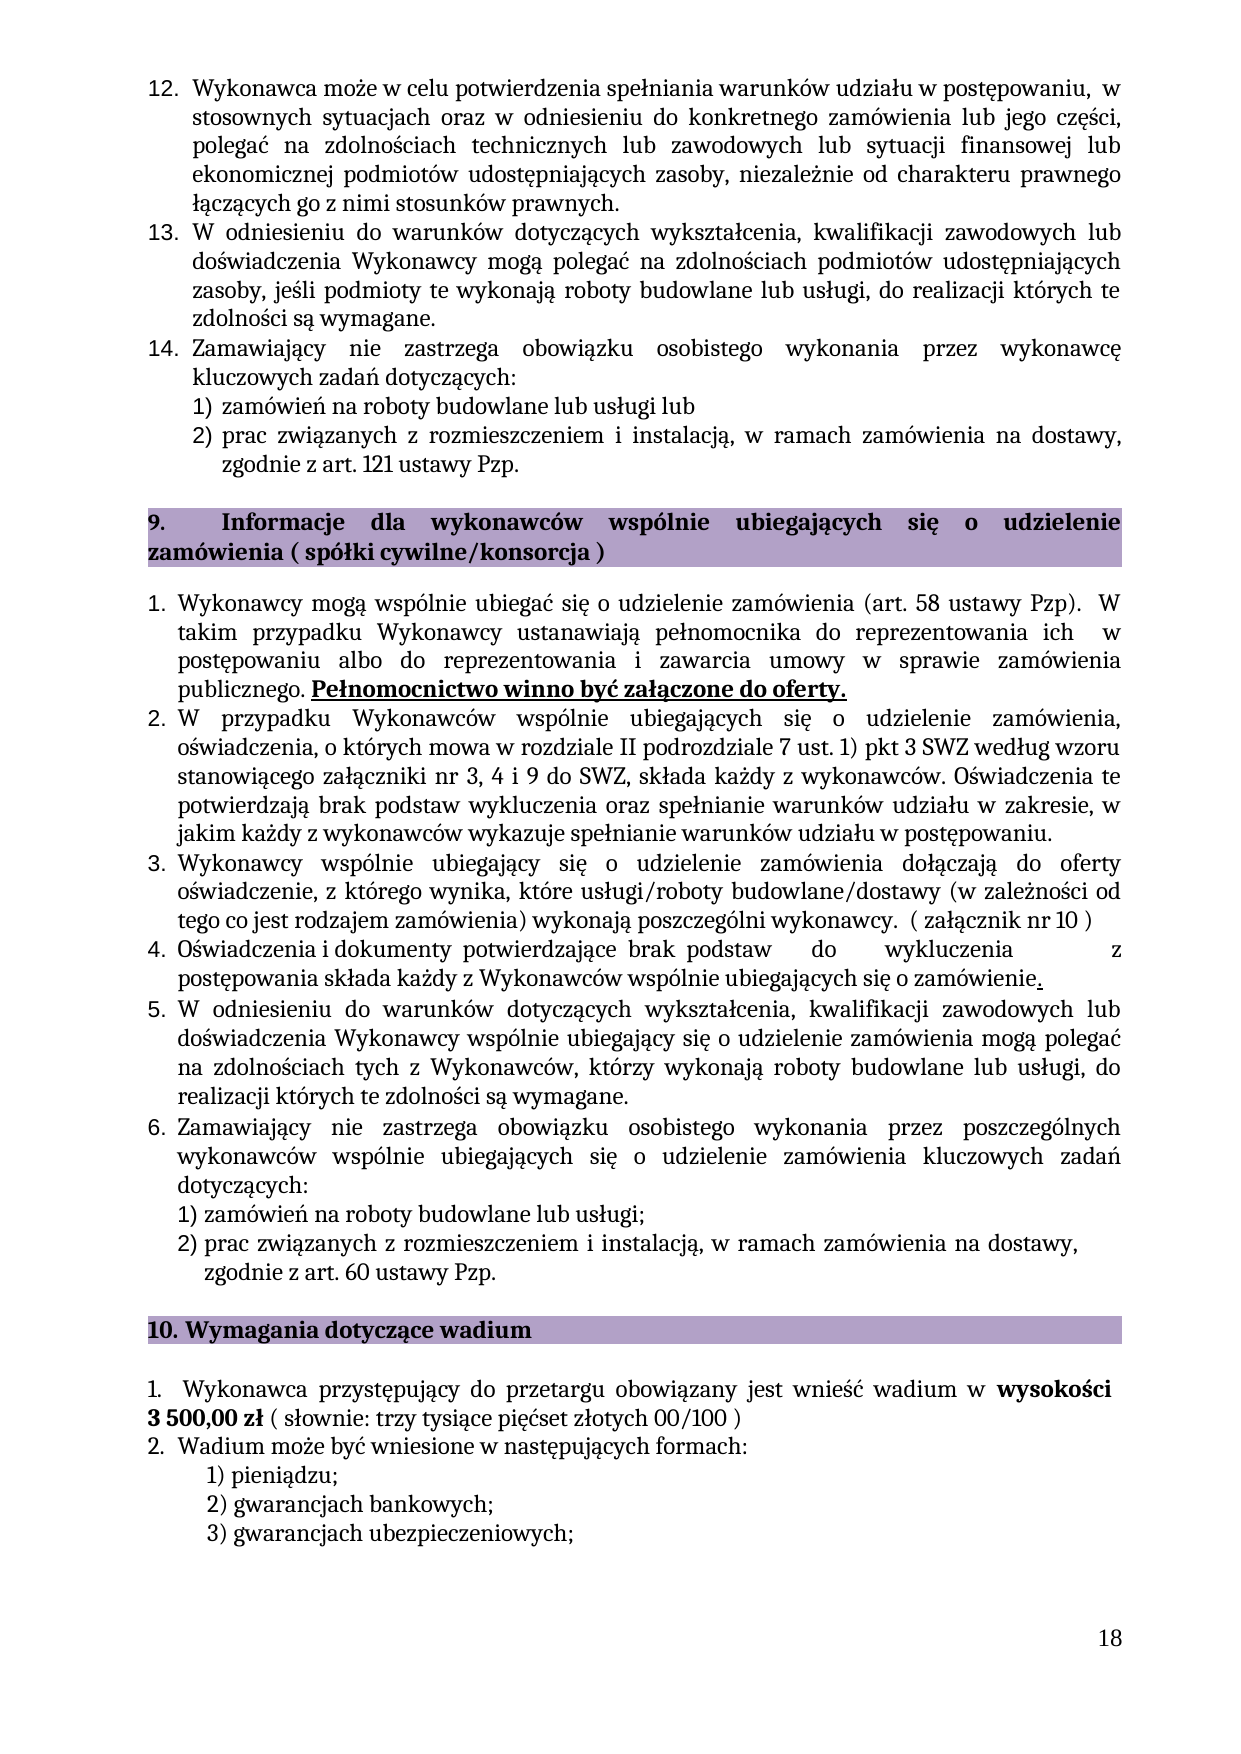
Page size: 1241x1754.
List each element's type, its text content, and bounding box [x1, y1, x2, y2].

list zamówień na roboty budowlane lub usługi; [177, 1200, 1078, 1228]
text 2. Wadium może być wniesione w następujących formach: [148, 1432, 1122, 1461]
list Wykonawcy wspólnie ubiegający się o udzielenie zamówienia dołączają do oferty oświadczenie, z którego wynika, które usługi/roboty budowlane/dostawy (w zależności od tego co jest rodzajem zamówienia) wykonają poszczególni wykonawcy. ( załącznik nr 10 ) [147, 848, 1122, 935]
list Zamawiający nie zastrzega obowiązku osobistego wykonania przez poszczególnych wykonawców wspólnie ubiegających się o udzielenie zamówienia kluczowych zadań dotyczących: [147, 1113, 1122, 1199]
text 1. Wykonawca przystępujący do przetargu obowiązany jest wnieść wadium w wysokości 3 500,00 zł ( słownie: trzy tysiące pięćset złotych 00/100 ) [148, 1375, 1122, 1432]
list W odniesieniu do warunków dotyczących wykształcenia, kwalifikacji zawodowych lub doświadczenia Wykonawcy mogą polegać na zdolnościach podmiotów udostępniających zasoby, jeśli podmioty te wykonają roboty budowlane lub usługi, do realizacji których te zdolności są wymagane. [148, 218, 1122, 333]
list Oświadczenia i dokumenty potwierdzające brak podstaw do wykluczenia z postępowania składa każdy z Wykonawców wspólnie ubiegających się o zamówienie. [147, 935, 1122, 993]
list W odniesieniu do warunków dotyczących wykształcenia, kwalifikacji zawodowych lub doświadczenia Wykonawcy wspólnie ubiegający się o udzielenie zamówienia mogą polegać na zdolnościach tych z Wykonawców, którzy wykonają roboty budowlane lub usługi, do realizacji których te zdolności są wymagane. [147, 995, 1122, 1110]
list prac związanych z rozmieszczeniem i instalacją, w ramach zamówienia na dostawy, zgodnie z art. 60 ustawy Pzp. [177, 1229, 1078, 1287]
list W przypadku Wykonawców wspólnie ubiegających się o udzielenie zamówienia, oświadczenia, o których mowa w rozdziale II podrozdziale 7 ust. 1) pkt 3 SWZ według wzoru stanowiącego załączniki nr 3, 4 i 9 do SWZ, składa każdy z wykonawców. Oświadczenia te potwierdzają brak podstaw wykluczenia oraz spełnianie warunków udziału w zakresie, w jakim każdy z wykonawców wykazuje spełnianie warunków udziału w postępowaniu. [147, 704, 1122, 848]
list zamówień na roboty budowlane lub usługi lub [192, 392, 1122, 420]
list Wykonawcy mogą wspólnie ubiegać się o udzielenie zamówienia (art. 58 ustawy Pzp). W takim przypadku Wykonawcy ustanawiają pełnomocnika do reprezentowania ich w postępowaniu albo do reprezentowania i zawarcia umowy w sprawie zamówienia publicznego. Pełnomocnictwo winno być załączone do oferty. [147, 589, 1122, 704]
list prac związanych z rozmieszczeniem i instalacją, w ramach zamówienia na dostawy, zgodnie z art. 121 ustawy Pzp. [192, 421, 1122, 478]
text 2) gwarancjach bankowych; [207, 1490, 1122, 1518]
list Wymagania dotyczące wadium [148, 1316, 1122, 1344]
list Informacje dla wykonawców wspólnie ubiegających się o udzielenie zamówienia ( spółki cywilne/konsorcja ) [148, 508, 1122, 567]
text 3) gwarancjach ubezpieczeniowych; [207, 1518, 1122, 1547]
list Wykonawca może w celu potwierdzenia spełniania warunków udziału w postępowaniu, w stosownych sytuacjach oraz w odniesieniu do konkretnego zamówienia lub jego części, polegać na zdolnościach technicznych lub zawodowych lub sytuacji finansowej lub ekonomicznej podmiotów udostępniających zasoby, niezależnie od charakteru prawnego łączących go z nimi stosunków prawnych. [148, 74, 1122, 218]
text 1) pieniądzu; [207, 1461, 1122, 1490]
list Zamawiający nie zastrzega obowiązku osobistego wykonania przez wykonawcę kluczowych zadań dotyczących: [148, 334, 1122, 391]
